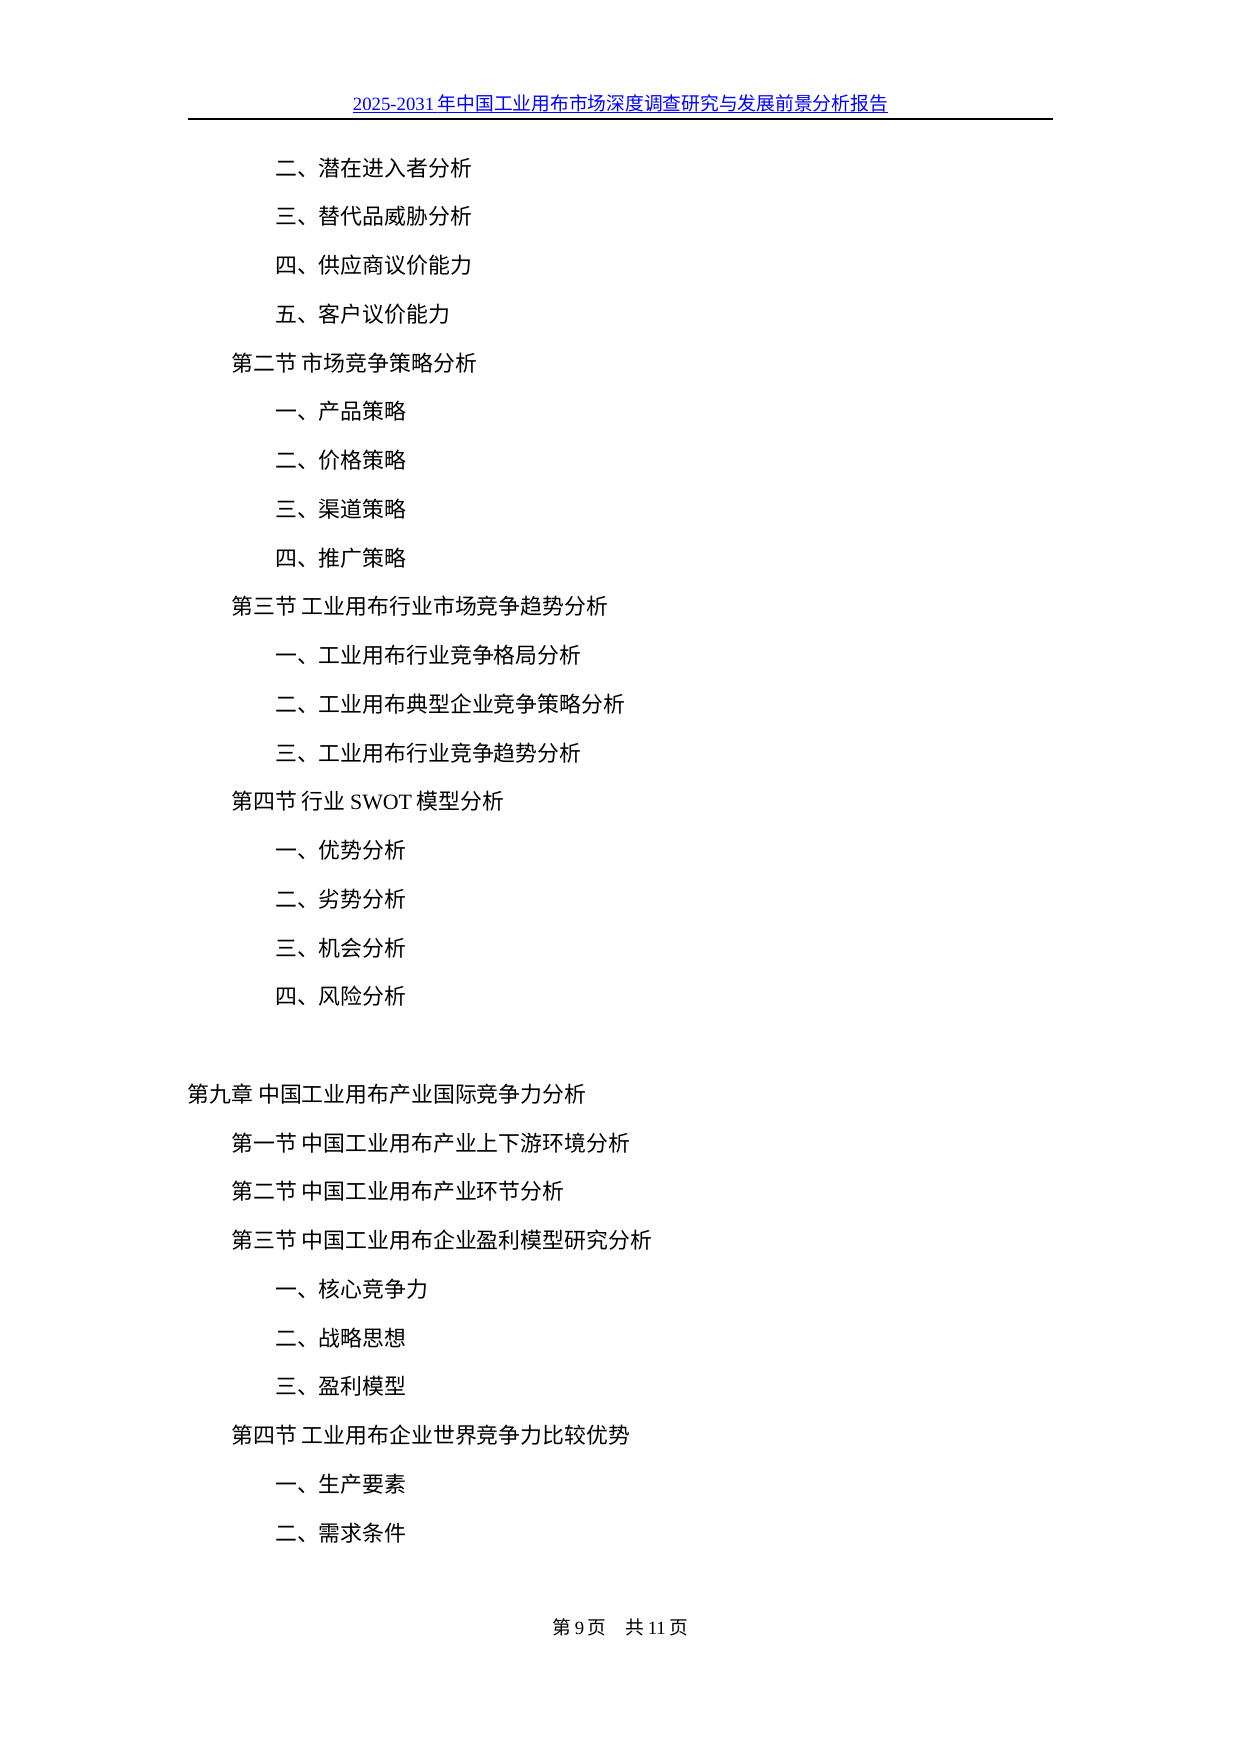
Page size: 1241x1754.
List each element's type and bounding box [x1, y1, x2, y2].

text [187, 150, 1053, 1548]
